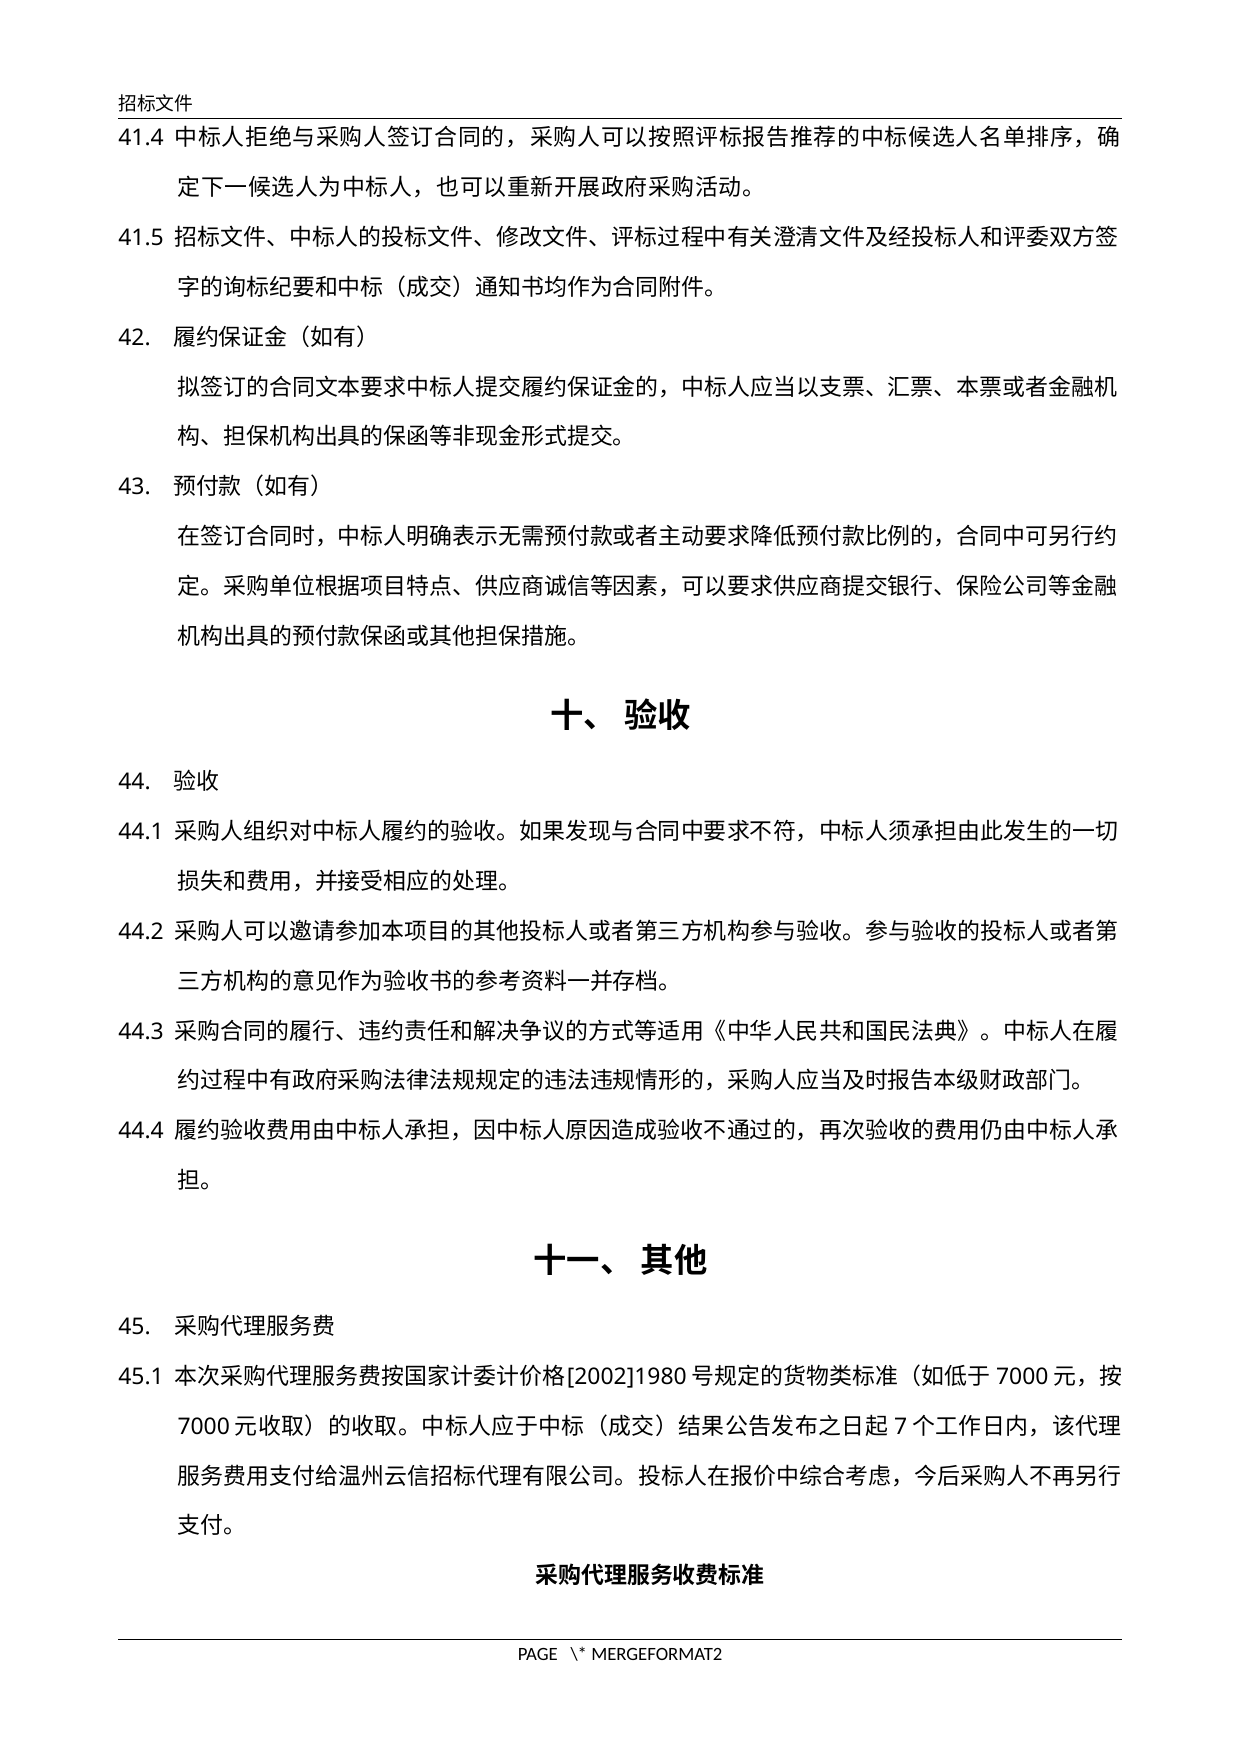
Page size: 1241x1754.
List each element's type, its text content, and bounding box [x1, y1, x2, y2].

list 履约验收费用由中标人承担，因中标人原因造成验收不通过的，再次验收的费用仍由中标人承担。 [118, 1112, 1122, 1195]
list 采购代理服务费 [118, 1308, 1122, 1341]
list 招标文件、中标人的投标文件、修改文件、评标过程中有关澄清文件及经投标人和评委双方签字的询标纪要和中标（成交）通知书均作为合同附件。 [118, 219, 1122, 302]
list 采购人组织对中标人履约的验收。如果发现与合同中要求不符，中标人须承担由此发生的一切损失和费用，并接受相应的处理。 [118, 813, 1122, 896]
list 采购合同的履行、违约责任和解决争议的方式等适用《中华人民共和国民法典》。中标人在履约过程中有政府采购法律法规规定的违法违规情形的，采购人应当及时报告本级财政部门。 [118, 1012, 1122, 1096]
list 本次采购代理服务费按国家计委计价格[2002]1980号规定的货物类标准（如低于7000元，按7000元收取）的收取。中标人应于中标（成交）结果公告发布之日起7个工作日内，该代理服务费用支付给温州云信招标代理有限公司。投标人在报价中综合考虑，今后采购人不再另行支付。 [118, 1358, 1122, 1541]
subtitle 十、 验收 [118, 694, 1122, 736]
list 中标人拒绝与采购人签订合同的，采购人可以按照评标报告推荐的中标候选人名单排序，确定下一候选人为中标人，也可以重新开展政府采购活动。 [118, 119, 1122, 202]
list 采购代理服务收费标准 [177, 1557, 1122, 1590]
text 在签订合同时，中标人明确表示无需预付款或者主动要求降低预付款比例的，合同中可另行约定。采购单位根据项目特点、供应商诚信等因素，可以要求供应商提交银行、保险公司等金融机构出具的预付款保函或其他担保措施。 [177, 518, 1122, 651]
list 验收 [118, 763, 1122, 796]
list 履约保证金（如有） [118, 318, 1122, 352]
text 拟签订的合同文本要求中标人提交履约保证金的，中标人应当以支票、汇票、本票或者金融机构、担保机构出具的保函等非现金形式提交。 [177, 368, 1122, 451]
subtitle 十一、 其他 [118, 1239, 1122, 1281]
list 预付款（如有） [118, 468, 1122, 501]
list 采购人可以邀请参加本项目的其他投标人或者第三方机构参与验收。参与验收的投标人或者第三方机构的意见作为验收书的参考资料一并存档。 [118, 913, 1122, 996]
